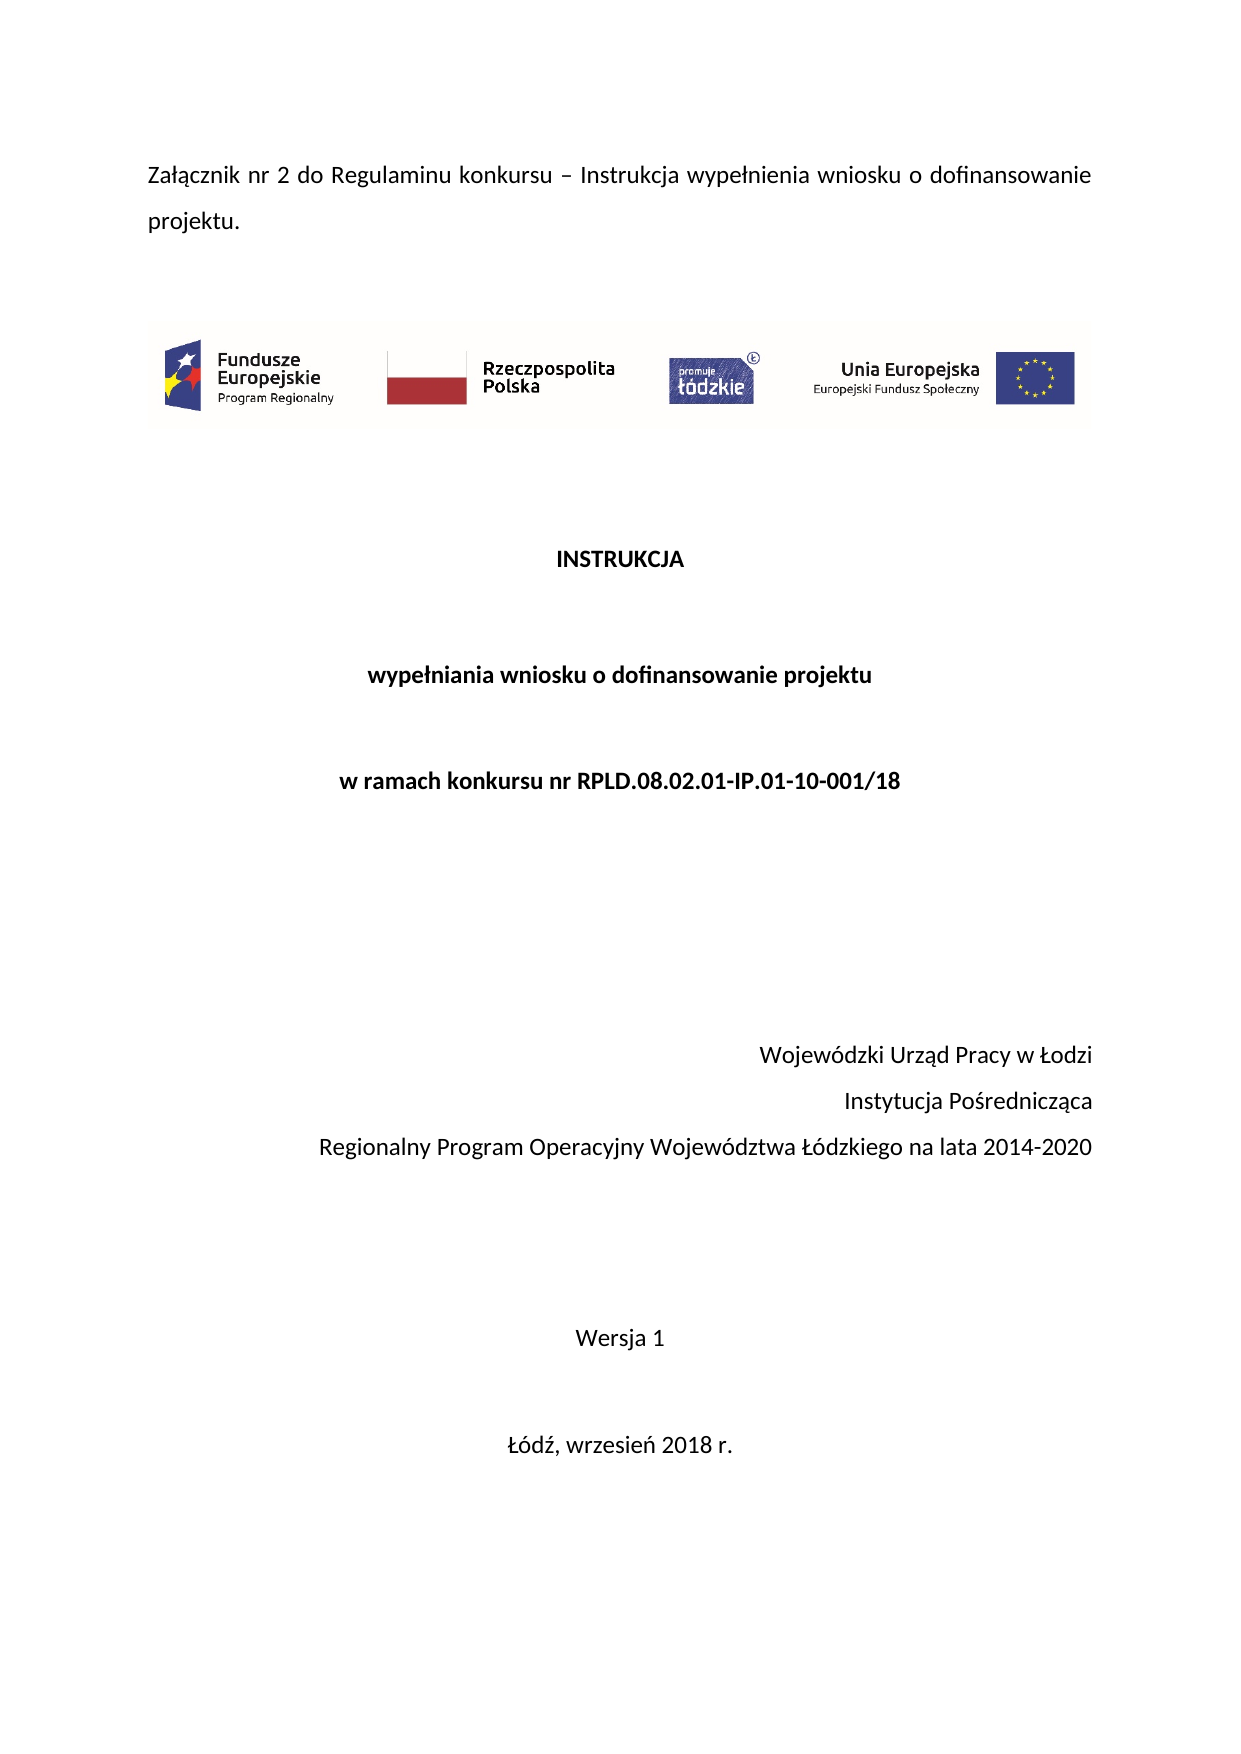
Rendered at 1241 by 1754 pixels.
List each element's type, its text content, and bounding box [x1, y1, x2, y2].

text Załącznik nr 2 do Regulaminu konkursu – Instrukcja wypełnienia wniosku o dofinansowanie projektu. [148, 160, 1093, 236]
text Łódź, wrzesień 2018 r. [148, 1429, 1093, 1460]
text w ramach konkursu nr RPLD.08.02.01-IP.01-10-001/18 [148, 765, 1093, 795]
text Wersja 1 [148, 1323, 1093, 1353]
text Instytucja Pośrednicząca [148, 1085, 1093, 1116]
text wypełniania wniosku o dofinansowanie projektu [148, 659, 1093, 689]
text Regionalny Program Operacyjny Województwa Łódzkiego na lata 2014-2020 [148, 1131, 1093, 1161]
picture [147, 321, 1092, 429]
text INSTRUKCJA [148, 531, 1093, 573]
text Wojewódzki Urząd Pracy w Łodzi [148, 1039, 1093, 1070]
